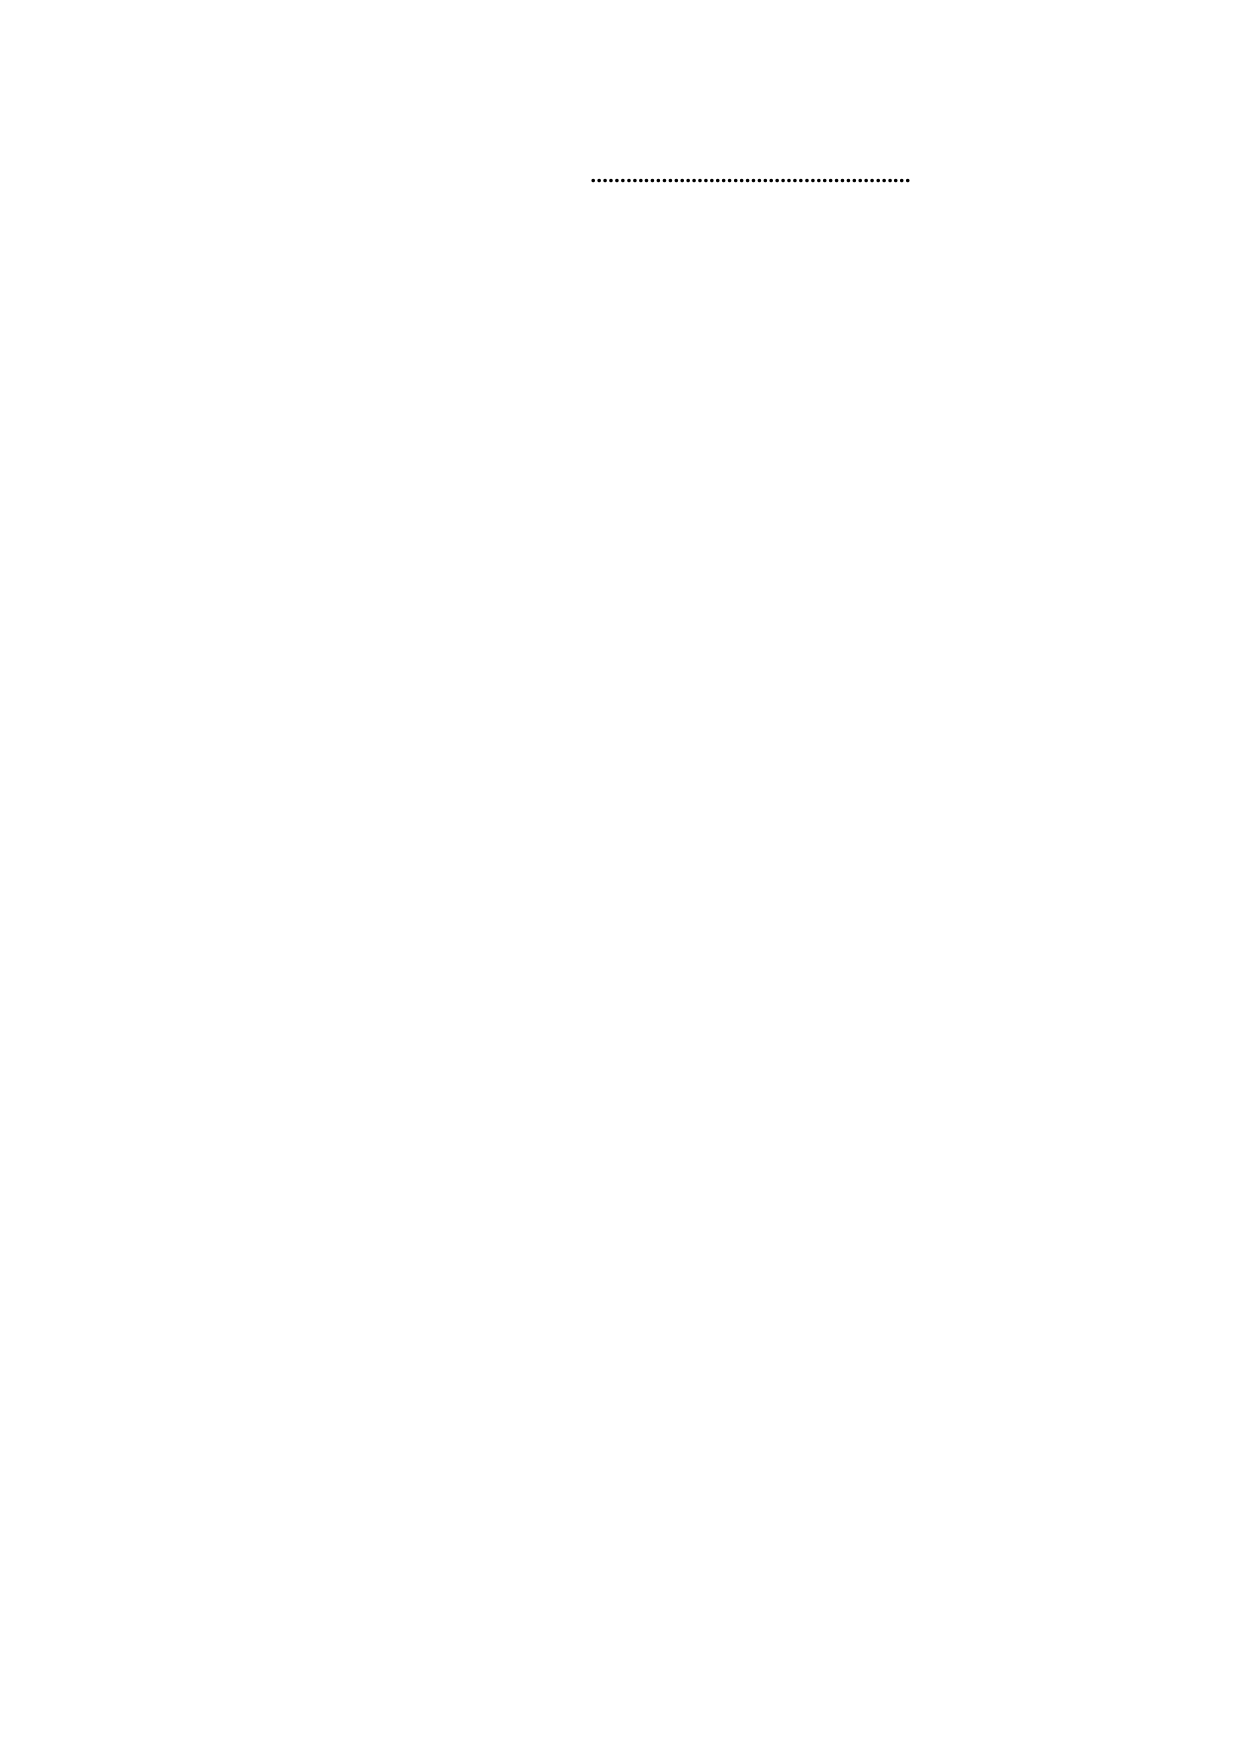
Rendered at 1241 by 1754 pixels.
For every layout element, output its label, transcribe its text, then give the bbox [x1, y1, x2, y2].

text ……………………………………………... [590, 131, 1152, 188]
